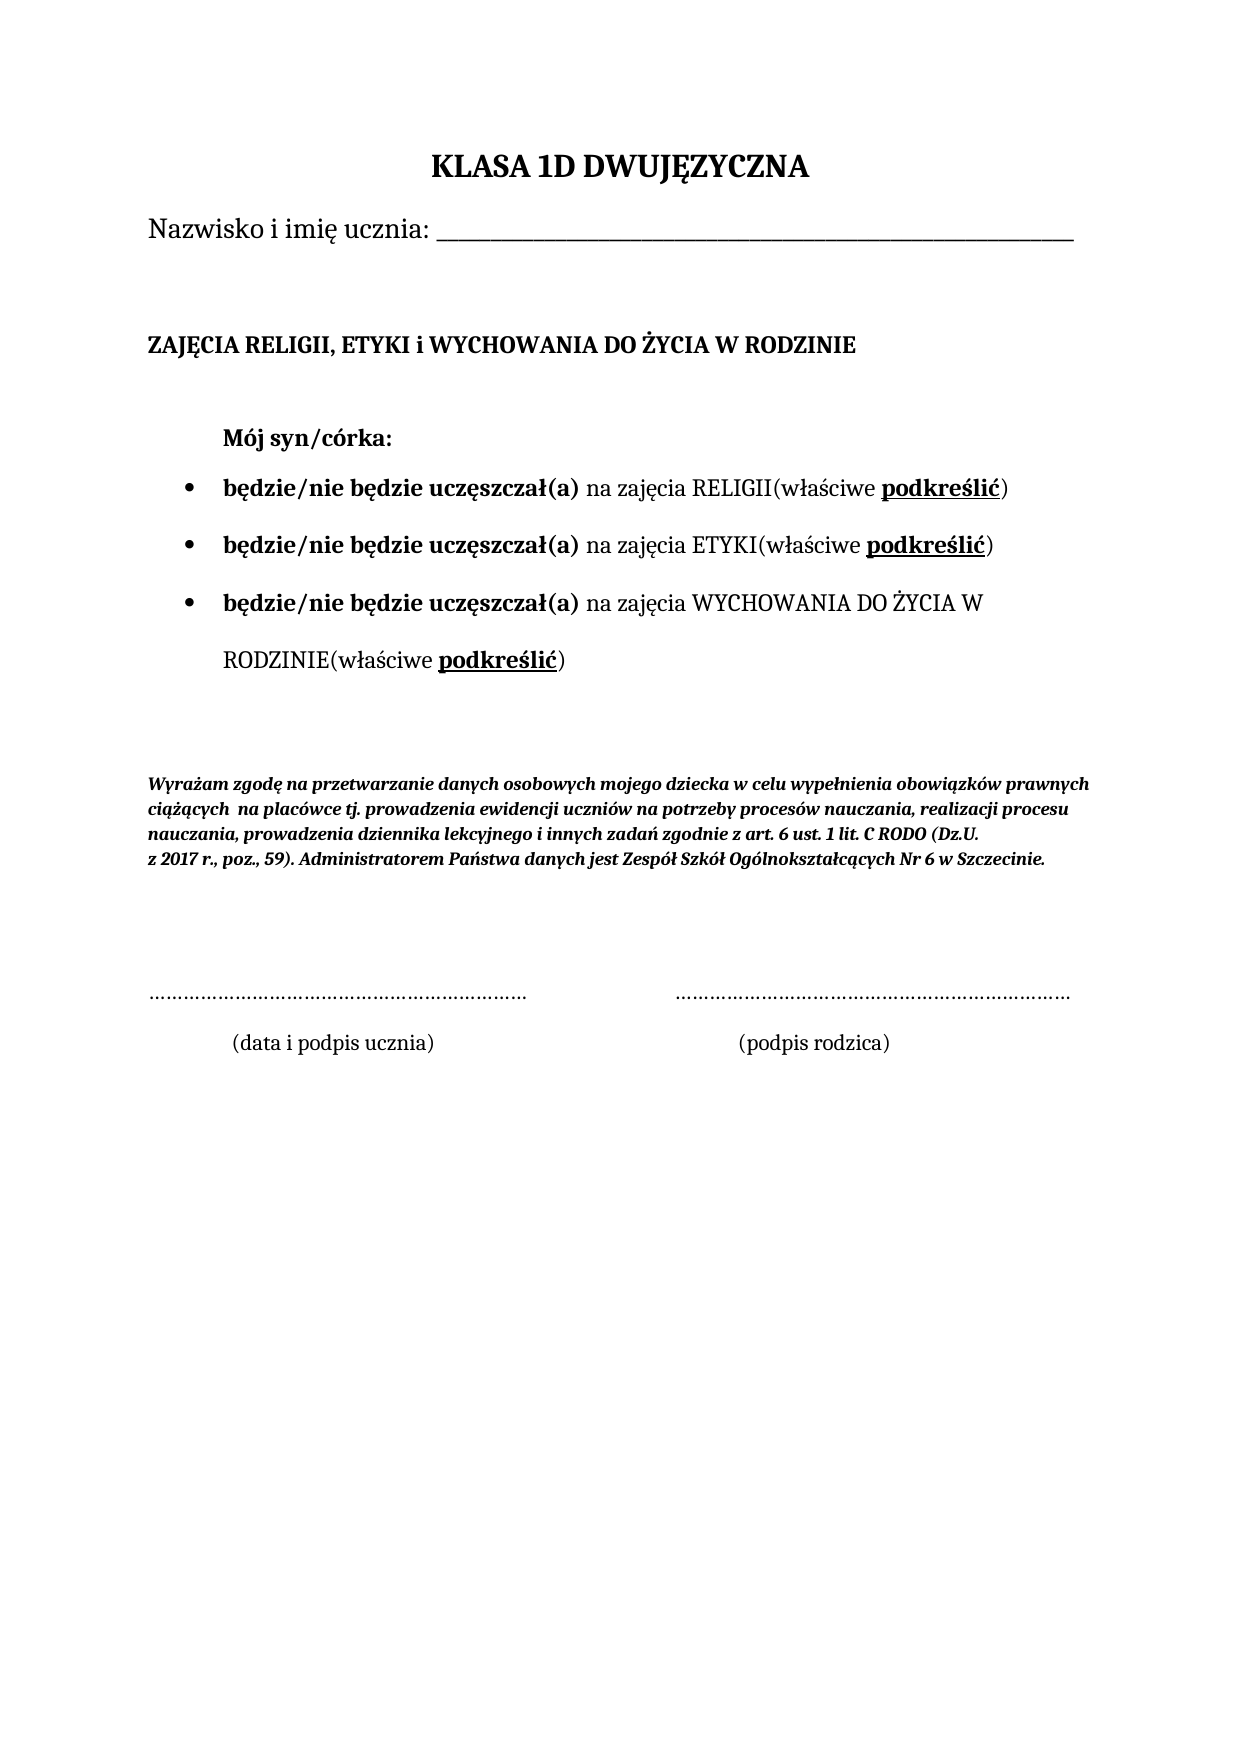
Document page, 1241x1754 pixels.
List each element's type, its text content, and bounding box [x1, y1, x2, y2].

text (data i podpis ucznia) (podpis rodzica) [148, 1030, 1093, 1057]
list będzie/nie będzie uczęszczał(a) na zajęcia RELIGII(właściwe podkreślić) [185, 473, 1093, 502]
text KLASA 1D DWUJĘZYCZNA [148, 148, 1093, 186]
text ………………………………………………………… …………………………………………………………… [148, 979, 1093, 1006]
list będzie/nie będzie uczęszczał(a) na zajęcia ETYKI(właściwe podkreślić) [185, 531, 1093, 560]
text Nazwisko i imię ucznia: ___________________________________________________________ [148, 212, 1093, 246]
text Mój syn/córka: [223, 424, 1093, 453]
text ZAJĘCIA RELIGII, ETYKI i WYCHOWANIA DO ŻYCIA W RODZINIE [148, 331, 1093, 360]
text Wyrażam zgodę na przetwarzanie danych osobowych mojego dziecka w celu wypełnienia obowiązków prawnych ciążących na placówce tj. prowadzenia ewidencji uczniów na potrzeby procesów nauczania, realizacji procesu nauczania, prowadzenia dziennika lekcyjnego i innych zadań zgodnie z art. 6 ust. 1 lit. C RODO (Dz.U. z 2017 r., poz., 59). Administratorem Państwa danych jest Zespół Szkół Ogólnokształcących Nr 6 w Szczecinie. [148, 774, 1093, 870]
list będzie/nie będzie uczęszczał(a) na zajęcia WYCHOWANIA DO ŻYCIA W RODZINIE(właściwe podkreślić) [185, 588, 1093, 675]
